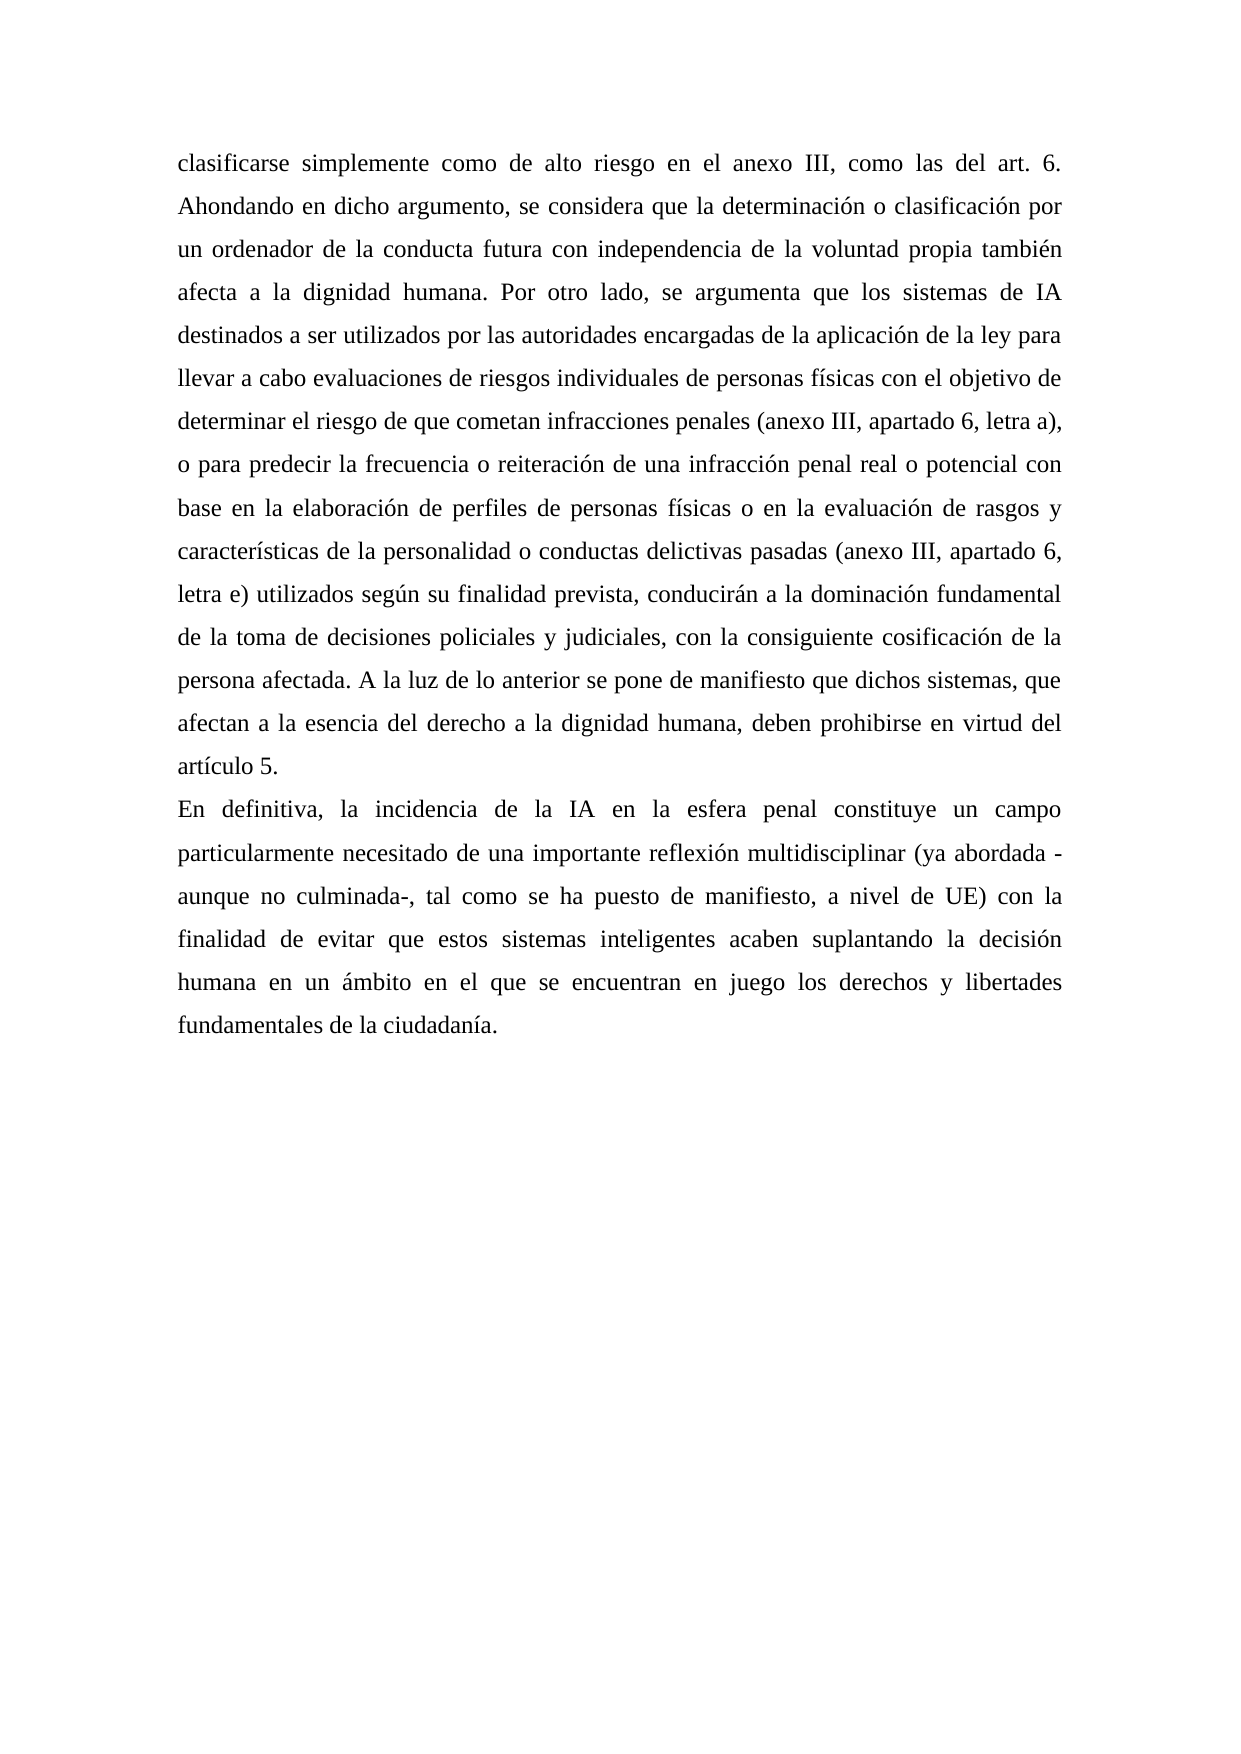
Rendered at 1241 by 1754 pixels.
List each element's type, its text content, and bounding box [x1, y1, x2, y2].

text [177, 148, 1063, 780]
text En definitiva, la incidencia de la IA en la esfera penal constituye un campo particularmente necesitado de una importante reflexión multidisciplinar (ya abordada -aunque no culminada-, tal como se ha puesto de manifiesto, a nivel de UE) con la finalidad de evitar que estos sistemas inteligentes acaben suplantando la decisión humana en un ámbito en el que se encuentran en juego los derechos y libertades fundamentales de la ciudadanía. [177, 794, 1063, 1039]
